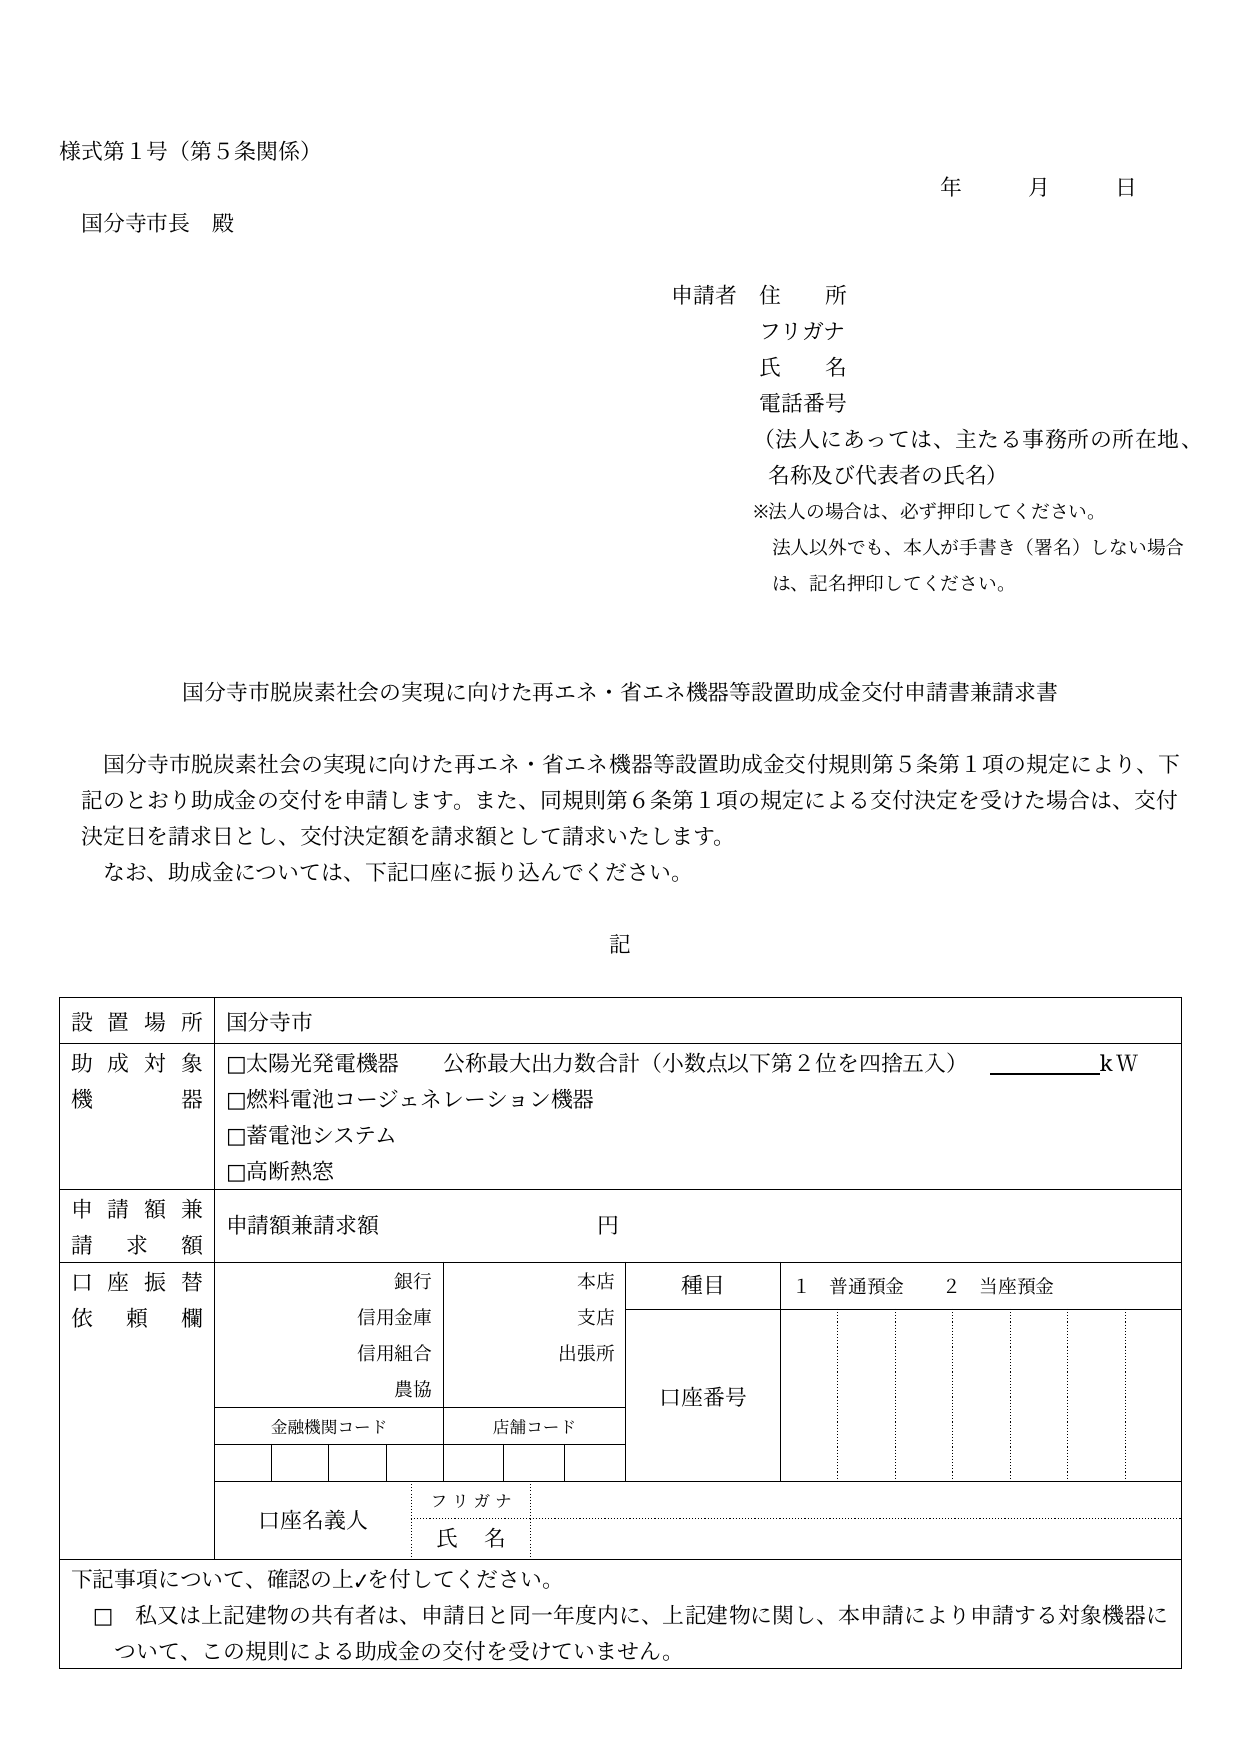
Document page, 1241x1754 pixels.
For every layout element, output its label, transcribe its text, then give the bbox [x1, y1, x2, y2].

table_cell １ 普通預金 ２ 当座預金 [781, 1263, 1181, 1309]
table_cell 口座振替 依頼欄 [60, 1263, 214, 1559]
table_cell □太陽光発電機器 公称最大出力数合計（小数点以下第２位を四捨五入） kＷ □燃料電池コージェネレーション機器 □蓄電池システム □高断熱窓 [215, 1044, 1181, 1188]
table_cell [272, 1445, 328, 1481]
table_header 設置場所 [60, 998, 214, 1043]
table_cell フリガナ [411, 1482, 531, 1518]
table_cell [531, 1518, 1181, 1559]
table_cell 店舗コード [444, 1408, 625, 1444]
text 国分寺市長 殿 [81, 204, 1181, 240]
table_cell [387, 1445, 443, 1481]
text 様式第１号（第５条関係） [59, 132, 1181, 168]
table_cell [1068, 1310, 1125, 1481]
text フリガナ [59, 312, 1001, 348]
table_cell 本店 支店 出張所 [444, 1263, 625, 1407]
table_cell 口座番号 [626, 1310, 780, 1481]
text 申請者 住 所 [59, 276, 1091, 312]
text 法人以外でも、本人が手書き（署名）しない場合 [753, 528, 1196, 564]
table_cell [1125, 1310, 1181, 1481]
table_cell [895, 1310, 953, 1481]
subtitle 記 [59, 925, 1181, 961]
table_cell 口座名義人 [215, 1482, 411, 1559]
text は、記名押印してください。 [753, 564, 1196, 600]
table_cell [1010, 1310, 1068, 1481]
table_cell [60, 1560, 1181, 1668]
table_cell 申請額兼請求額 円 [215, 1190, 1181, 1262]
table_cell [531, 1482, 1181, 1518]
table_cell 銀行 信用金庫 信用組合 農協 [215, 1263, 443, 1407]
text 国分寺市脱炭素社会の実現に向けた再エネ・省エネ機器等設置助成金交付申請書兼請求書 [59, 672, 1181, 708]
table_cell [565, 1445, 625, 1481]
table_cell [953, 1310, 1010, 1481]
text 国分寺市脱炭素社会の実現に向けた再エネ・省エネ機器等設置助成金交付規則第５条第１項の規定により、下記のとおり助成金の交付を申請します。また、同規則第６条第１項の規定による交付決定を受けた場合は、交付決定日を請求日とし、交付決定額を請求額として請求いたします。 [59, 744, 1181, 853]
text 氏 名 [59, 348, 1181, 384]
table_cell 金融機関コード [215, 1408, 443, 1444]
text ※法人の場合は、必ず押印してください。 [650, 492, 1181, 528]
table_header 国分寺市 [215, 998, 1181, 1043]
table_cell [504, 1445, 564, 1481]
table_cell 氏名 [411, 1518, 531, 1559]
text 年 月 日 [59, 168, 1137, 204]
table_cell 種目 [626, 1263, 780, 1309]
table_cell [444, 1445, 503, 1481]
text 電話番号 [59, 384, 1091, 420]
text なお、助成金については、下記口座に振り込んでください。 [59, 853, 1181, 889]
table_cell 助成対象 機器 [60, 1044, 214, 1188]
table_cell 申請額兼 請求額 [60, 1190, 214, 1262]
text （法人にあっては、主たる事務所の所在地、名称及び代表者の氏名） [753, 420, 1181, 492]
table_cell [215, 1445, 271, 1481]
table_cell [781, 1310, 838, 1481]
table_cell [838, 1310, 895, 1481]
table_cell [329, 1445, 386, 1481]
